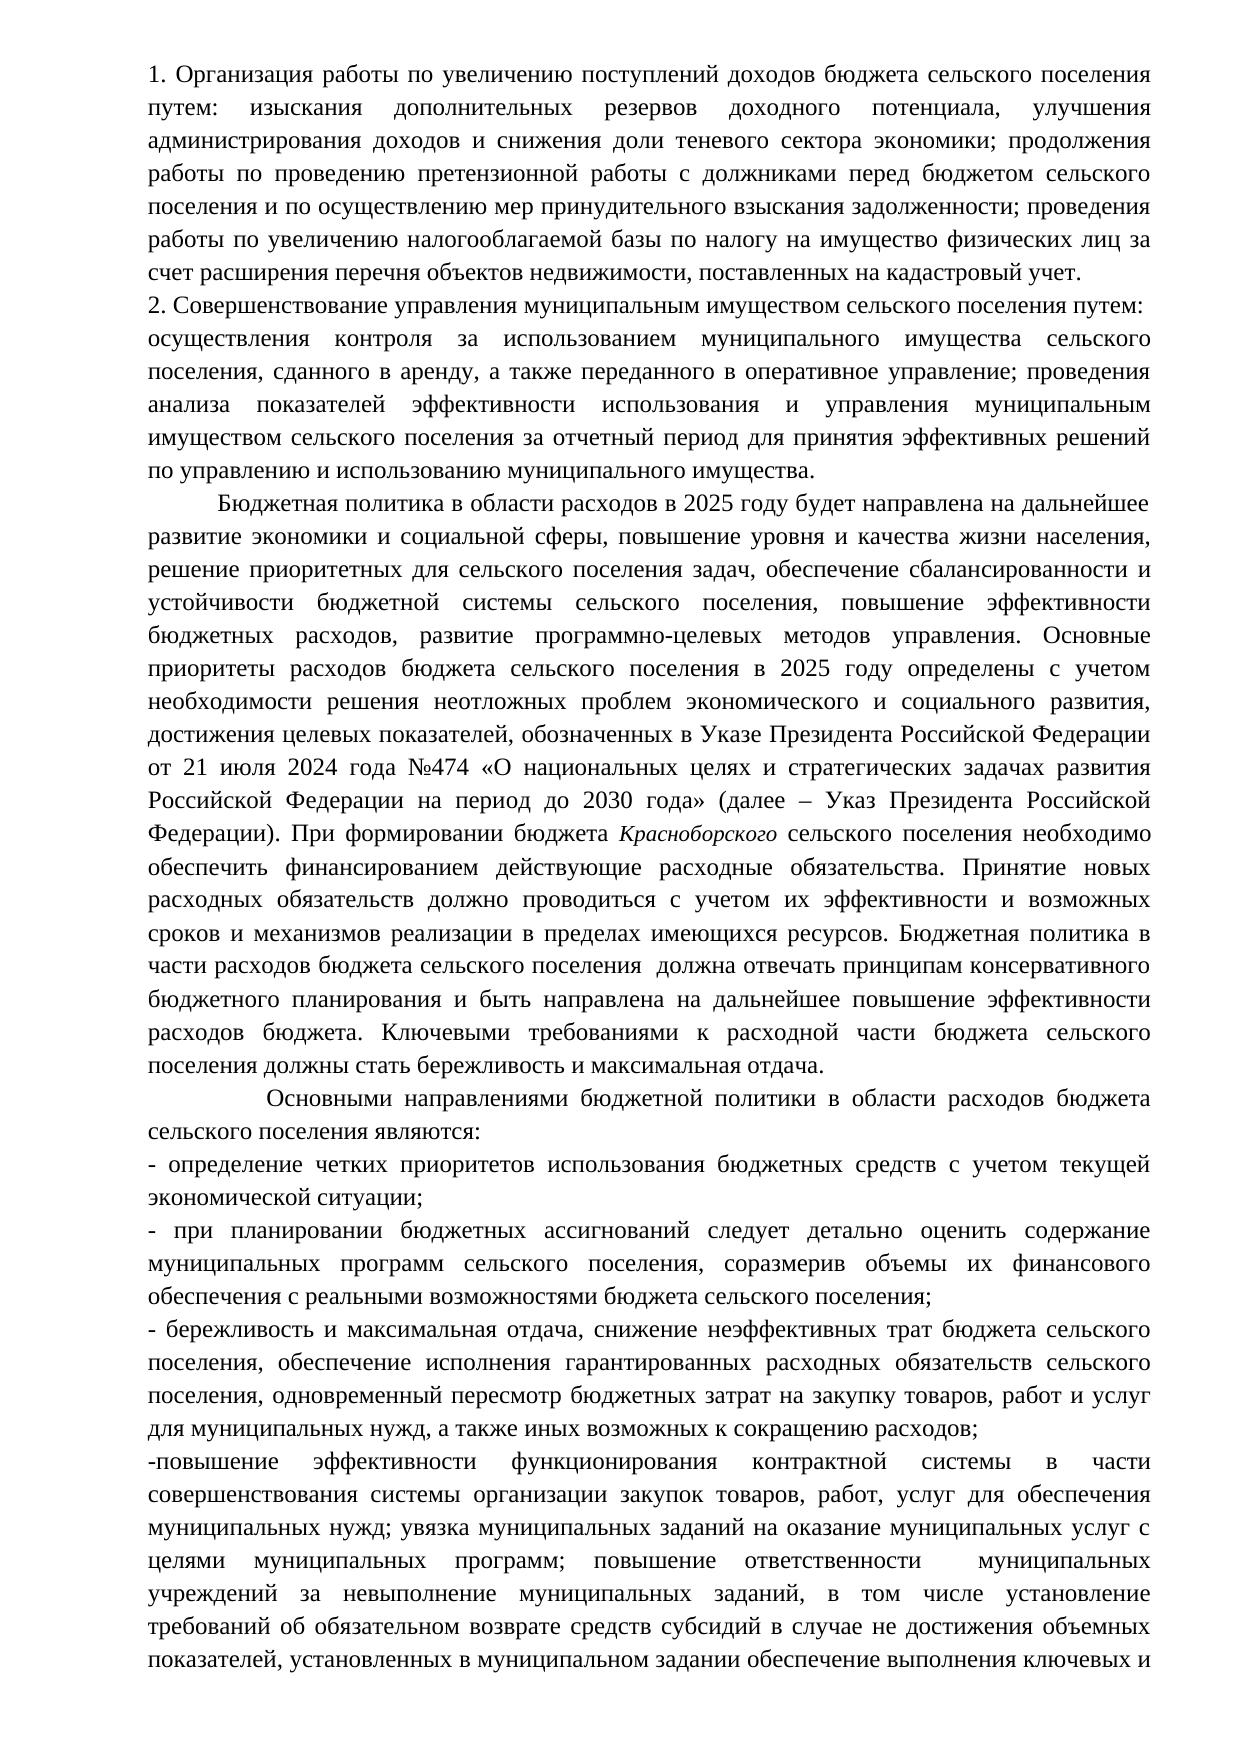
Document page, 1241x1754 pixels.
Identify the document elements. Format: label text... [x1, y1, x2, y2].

text осуществления контроля за использованием муниципального имущества сельского поселения, сданного в аренду, а также переданного в оперативное управление; проведения анализа показателей эффективности использования и управления муниципальным имуществом сельского поселения за отчетный период для принятия эффективных решений по управлению и использованию муниципального имущества. [148, 323, 1152, 484]
text 1. Организация работы по увеличению поступлений доходов бюджета сельского поселения путем: изыскания дополнительных резервов доходного потенциала, улучшения администрирования доходов и снижения доли теневого сектора экономики; продолжения работы по проведению претензионной работы с должниками перед бюджетом сельского поселения и по осуществлению мер принудительного взыскания задолженности; проведения работы по увеличению налогооблагаемой базы по налогу на имущество физических лиц за счет расширения перечня объектов недвижимости, поставленных на кадастровый учет. [148, 59, 1152, 286]
text - определение четких приоритетов использования бюджетных средств с учетом текущей экономической ситуации; [148, 1149, 1152, 1211]
text - бережливость и максимальная отдача, снижение неэффективных трат бюджета сельского поселения, обеспечение исполнения гарантированных расходных обязательств сельского поселения, одновременный пересмотр бюджетных затрат на закупку товаров, работ и услуг для муниципальных нужд, а также иных возможных к сокращению расходов; [148, 1314, 1152, 1442]
text - при планировании бюджетных ассигнований следует детально оценить содержание муниципальных программ сельского поселения, соразмерив объемы их финансового обеспечения с реальными возможностями бюджета сельского поселения; [148, 1215, 1152, 1309]
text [148, 1446, 1152, 1673]
text Бюджетная политика в области расходов в 2025 году будет направлена на дальнейшее развитие экономики и социальной сферы, повышение уровня и качества жизни населения, решение приоритетных для сельского поселения задач, обеспечение сбалансированности и устойчивости бюджетной системы сельского поселения, повышение эффективности бюджетных расходов, развитие программно-целевых методов управления. Основные приоритеты расходов бюджета сельского поселения в 2025 году определены с учетом необходимости решения неотложных проблем экономического и социального развития, достижения целевых показателей, обозначенных в Указе Президента Российской Федерации от 21 июля 2024 года №474 «О национальных целях и стратегических задачах развития Российской Федерации на период до 2030 года» (далее – Указ Президента Российской Федерации). При формировании бюджета Красноборского сельского поселения необходимо обеспечить финансированием действующие расходные обязательства. Принятие новых расходных обязательств должно проводиться с учетом их эффективности и возможных сроков и механизмов реализации в пределах имеющихся ресурсов. Бюджетная политика в части расходов бюджета сельского поселения должна отвечать принципам консервативного бюджетного планирования и быть направлена на дальнейшее повышение эффективности расходов бюджета. Ключевыми требованиями к расходной части бюджета сельского поселения должны стать бережливость и максимальная отдача. [148, 488, 1152, 1078]
text Основными направлениями бюджетной политики в области расходов бюджета сельского поселения являются: [148, 1083, 1152, 1144]
text 2. Совершенствование управления муниципальным имуществом сельского поселения путем: [148, 290, 1152, 319]
